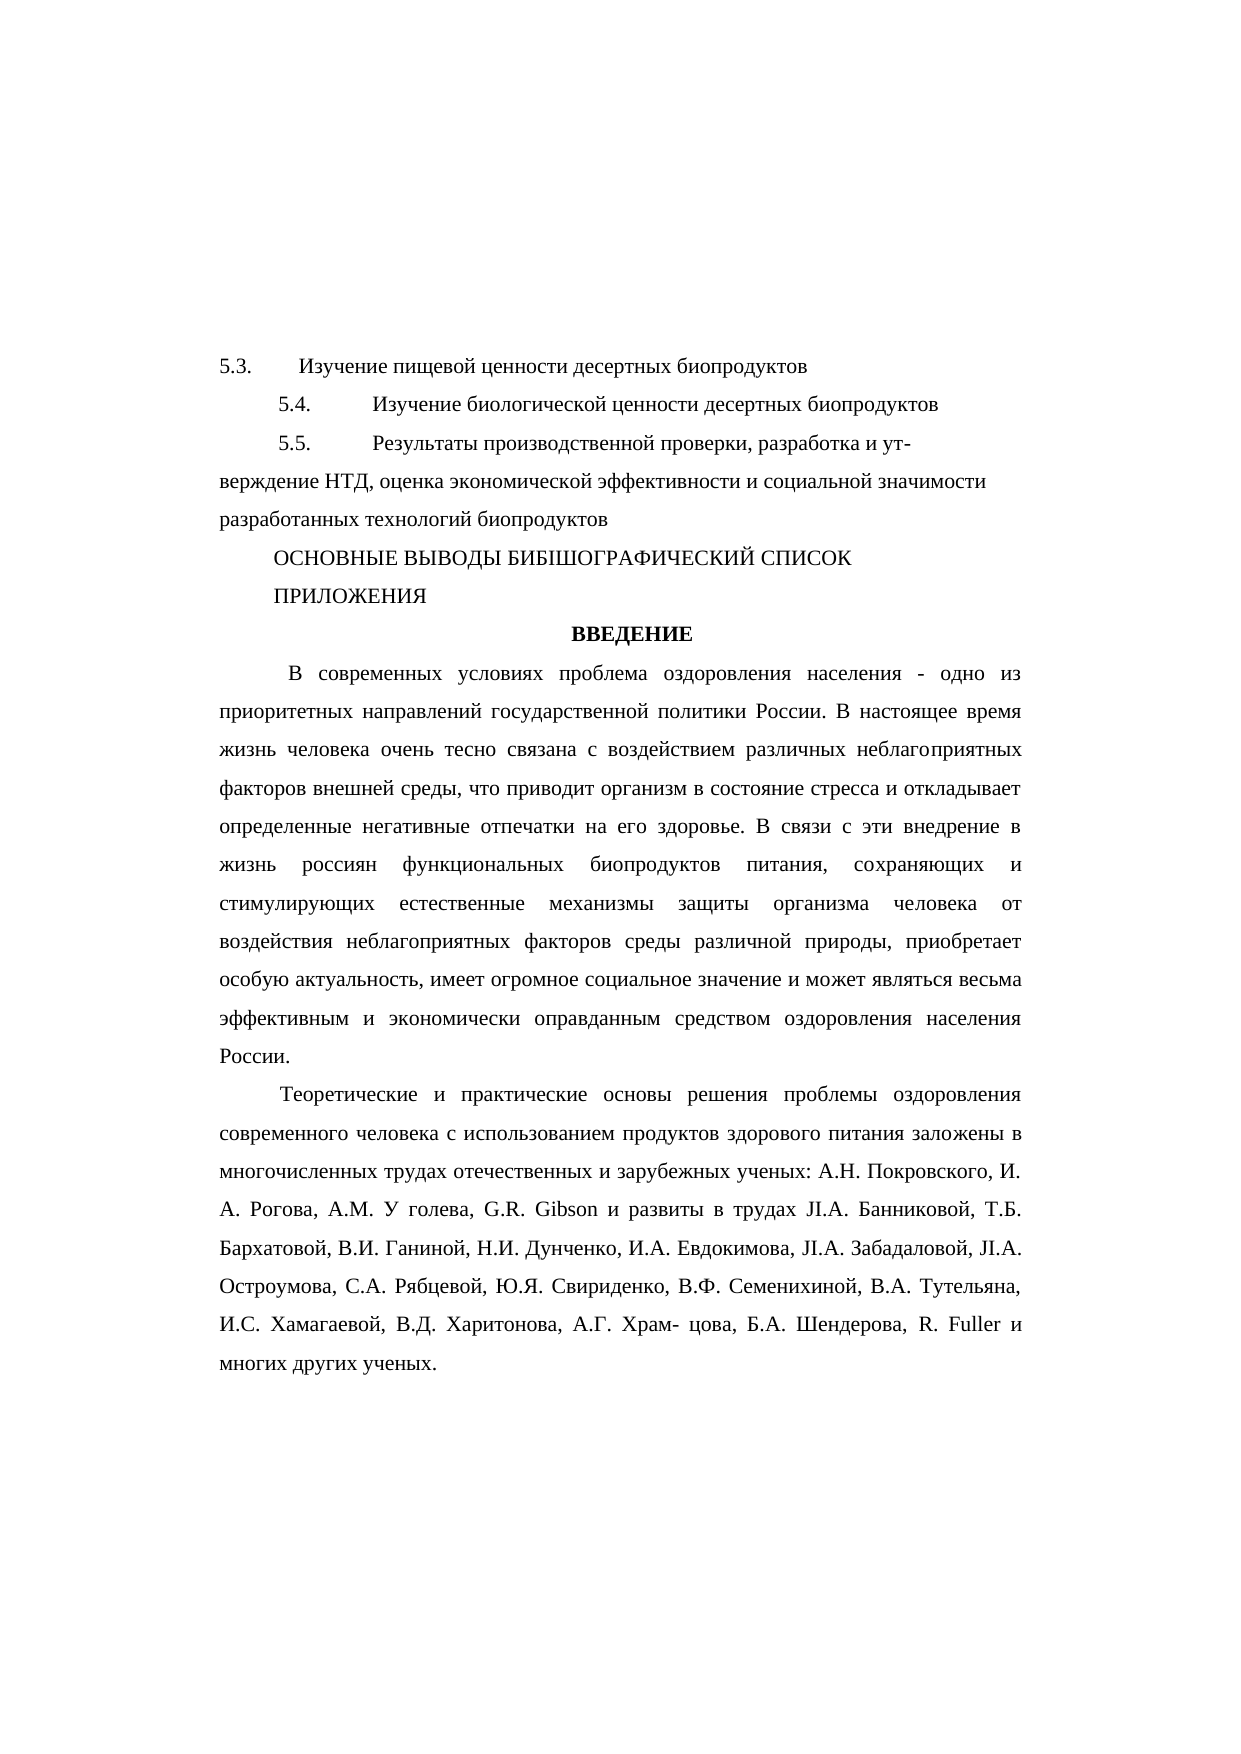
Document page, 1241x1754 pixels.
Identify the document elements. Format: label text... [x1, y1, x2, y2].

text В современных условиях проблема оздоровления населения - одно из приоритетных направлений государственной политики России. В настоящее время жизнь человека очень тесно связана с воздействием различных неблагоприятных факторов внешней среды, что приводит организм в состояние стресса и откладывает определенные негативные отпечатки на его здоровье. В связи с эти внедрение в жизнь россиян функциональных биопродуктов питания, сохраняющих и стимулирующих естественные механизмы защиты организма человека от воздействия неблагоприятных факторов среды различной природы, приобретает особую актуальность, имеет огромное социальное значение и может являться весьма эффективным и экономически оправданным средством оздоровления населения России. [219, 649, 1022, 1071]
text ВВЕДЕНИЕ [571, 611, 1024, 649]
list Результаты производственной проверки, разработка и утверждение НТД, оценка экономической эффективности и социальной значимости разработанных технологий биопродуктов [219, 419, 1003, 534]
text ОСНОВНЫЕ ВЫВОДЫ БИБІШОГРАФИЧЕСКИЙ СПИСОК ПРИЛОЖЕНИЯ [273, 534, 1003, 611]
text Теоретические и практические основы решения проблемы оздоровления современного человека с использованием продуктов здорового питания заложены в многочисленных трудах отечественных и зарубежных ученых: А.Н. Покровского, И. А. Рогова, А.М. У голева, G.R. Gibson и развиты в трудах JI.A. Банниковой, Т.Б. Бархатовой, В.И. Ганиной, Н.И. Дунченко, И.А. Евдокимова, JI.A. Забадаловой, JI.A. Остроумова, С.А. Рябцевой, Ю.Я. Свириденко, В.Ф. Семенихиной, В.А. Тутельяна, И.С. Хамагаевой, В.Д. Харитонова, А.Г. Храм- цова, Б.А. Шендерова, R. Fuller и многих других ученых. [219, 1071, 1022, 1378]
list Изучение биологической ценности десертных биопродуктов [219, 381, 1003, 419]
list Изучение пищевой ценности десертных биопродуктов [219, 343, 1024, 381]
